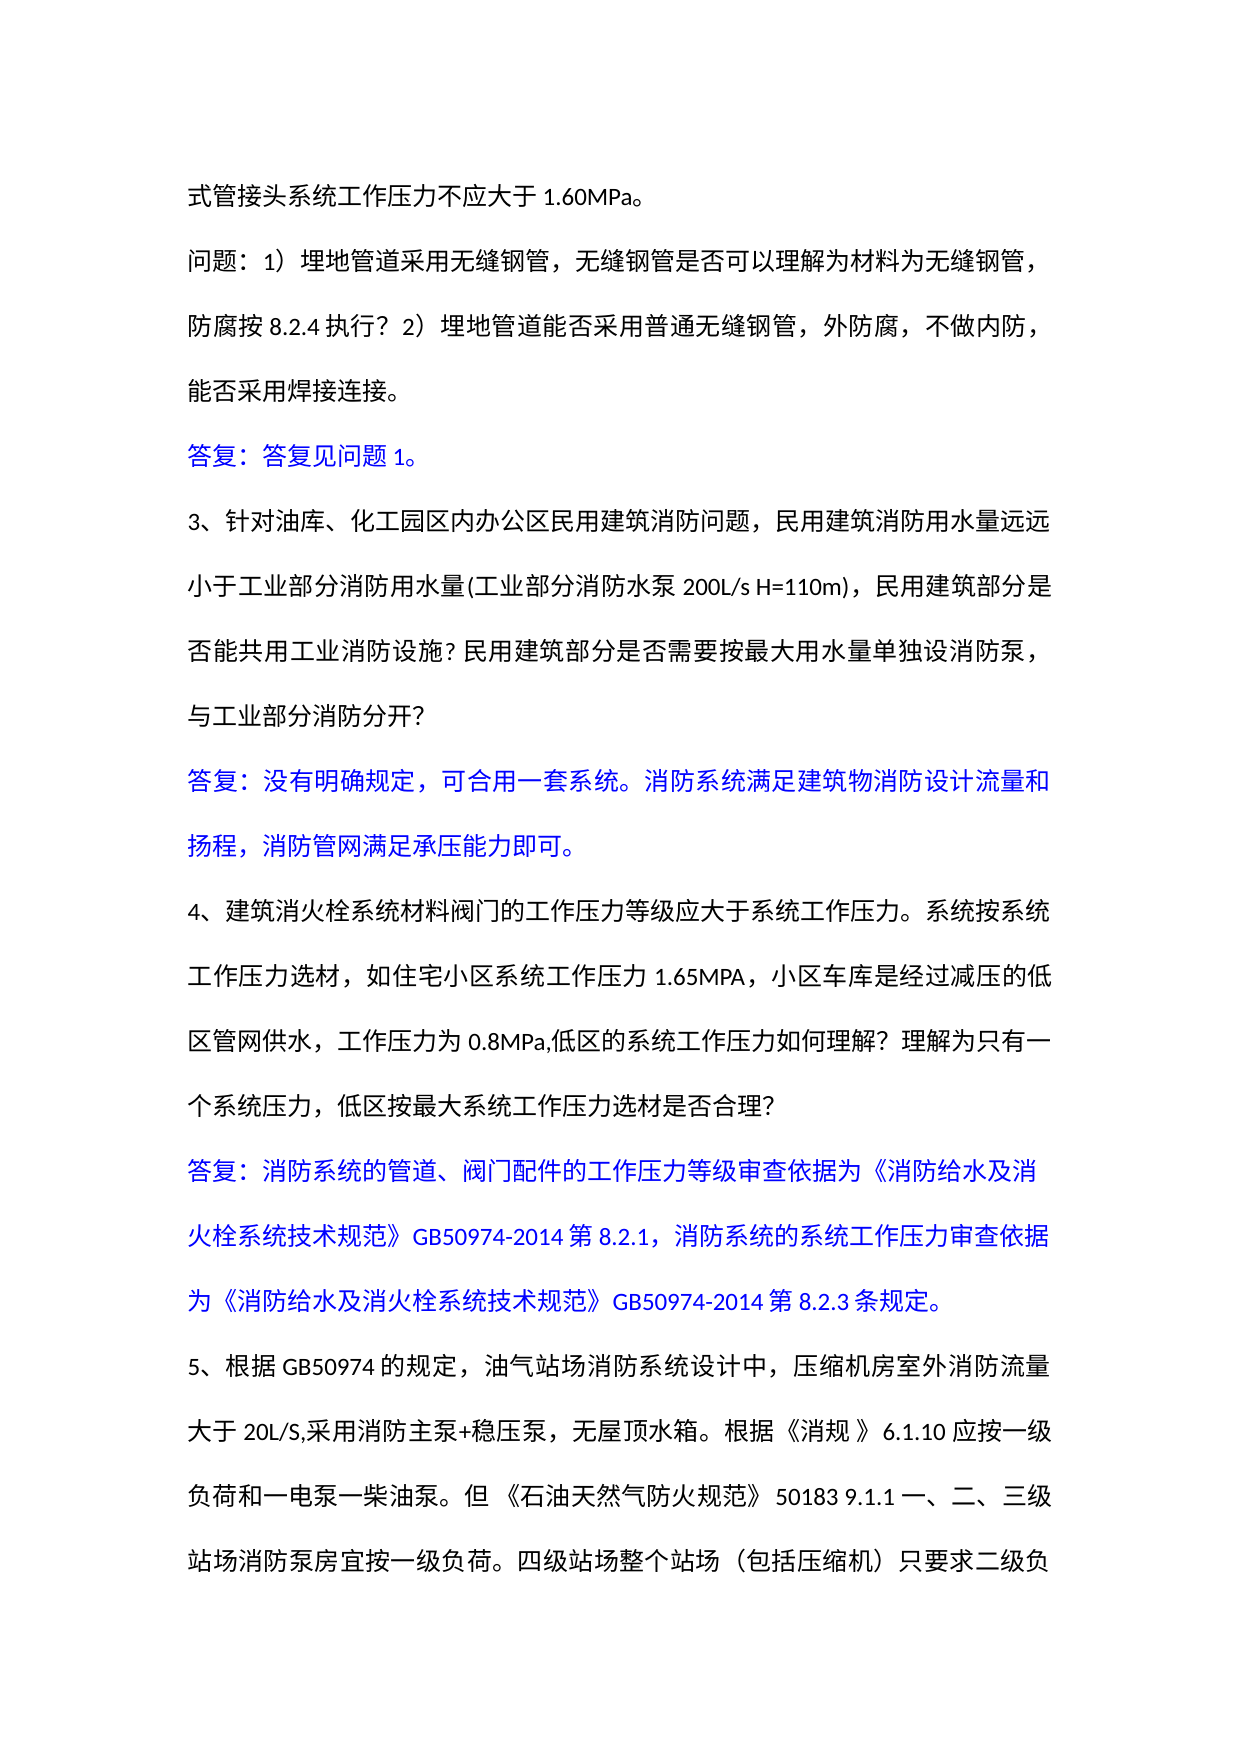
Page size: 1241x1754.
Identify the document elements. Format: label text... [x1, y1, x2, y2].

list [187, 1332, 1053, 1592]
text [187, 162, 1053, 227]
text 答复：答复见问题1。 [187, 422, 1053, 487]
list 建筑消火栓系统材料阀门的工作压力等级应大于系统工作压力。系统按系统工作压力选材，如住宅小区系统工作压力1.65MPA，小区车库是经过减压的低区管网供水，工作压力为0.8MPa,低区的系统工作压力如何理解？理解为只有一个系统压力，低区按最大系统工作压力选材是否合理？ [187, 877, 1053, 1137]
text 答复：消防系统的管道、阀门配件的工作压力等级审查依据为《消防给水及消火栓系统技术规范》GB50974-2014第8.2.1，消防系统的系统工作压力审查依据为《消防给水及消火栓系统技术规范》GB50974-2014第8.2.3条规定。 [187, 1137, 1053, 1332]
text 问题：1）埋地管道采用无缝钢管，无缝钢管是否可以理解为材料为无缝钢管，防腐按8.2.4执行？2）埋地管道能否采用普通无缝钢管，外防腐，不做内防，能否采用焊接连接。 [187, 227, 1053, 422]
list 答复：没有明确规定，可合用一套系统。消防系统满足建筑物消防设计流量和扬程，消防管网满足承压能力即可。 [187, 747, 1053, 877]
list 针对油库、化工园区内办公区民用建筑消防问题，民用建筑消防用水量远远小于工业部分消防用水量(工业部分消防水泵200L/s H=110m)，民用建筑部分是否能共用工业消防设施? 民用建筑部分是否需要按最大用水量单独设消防泵，与工业部分消防分开？ [187, 487, 1053, 747]
